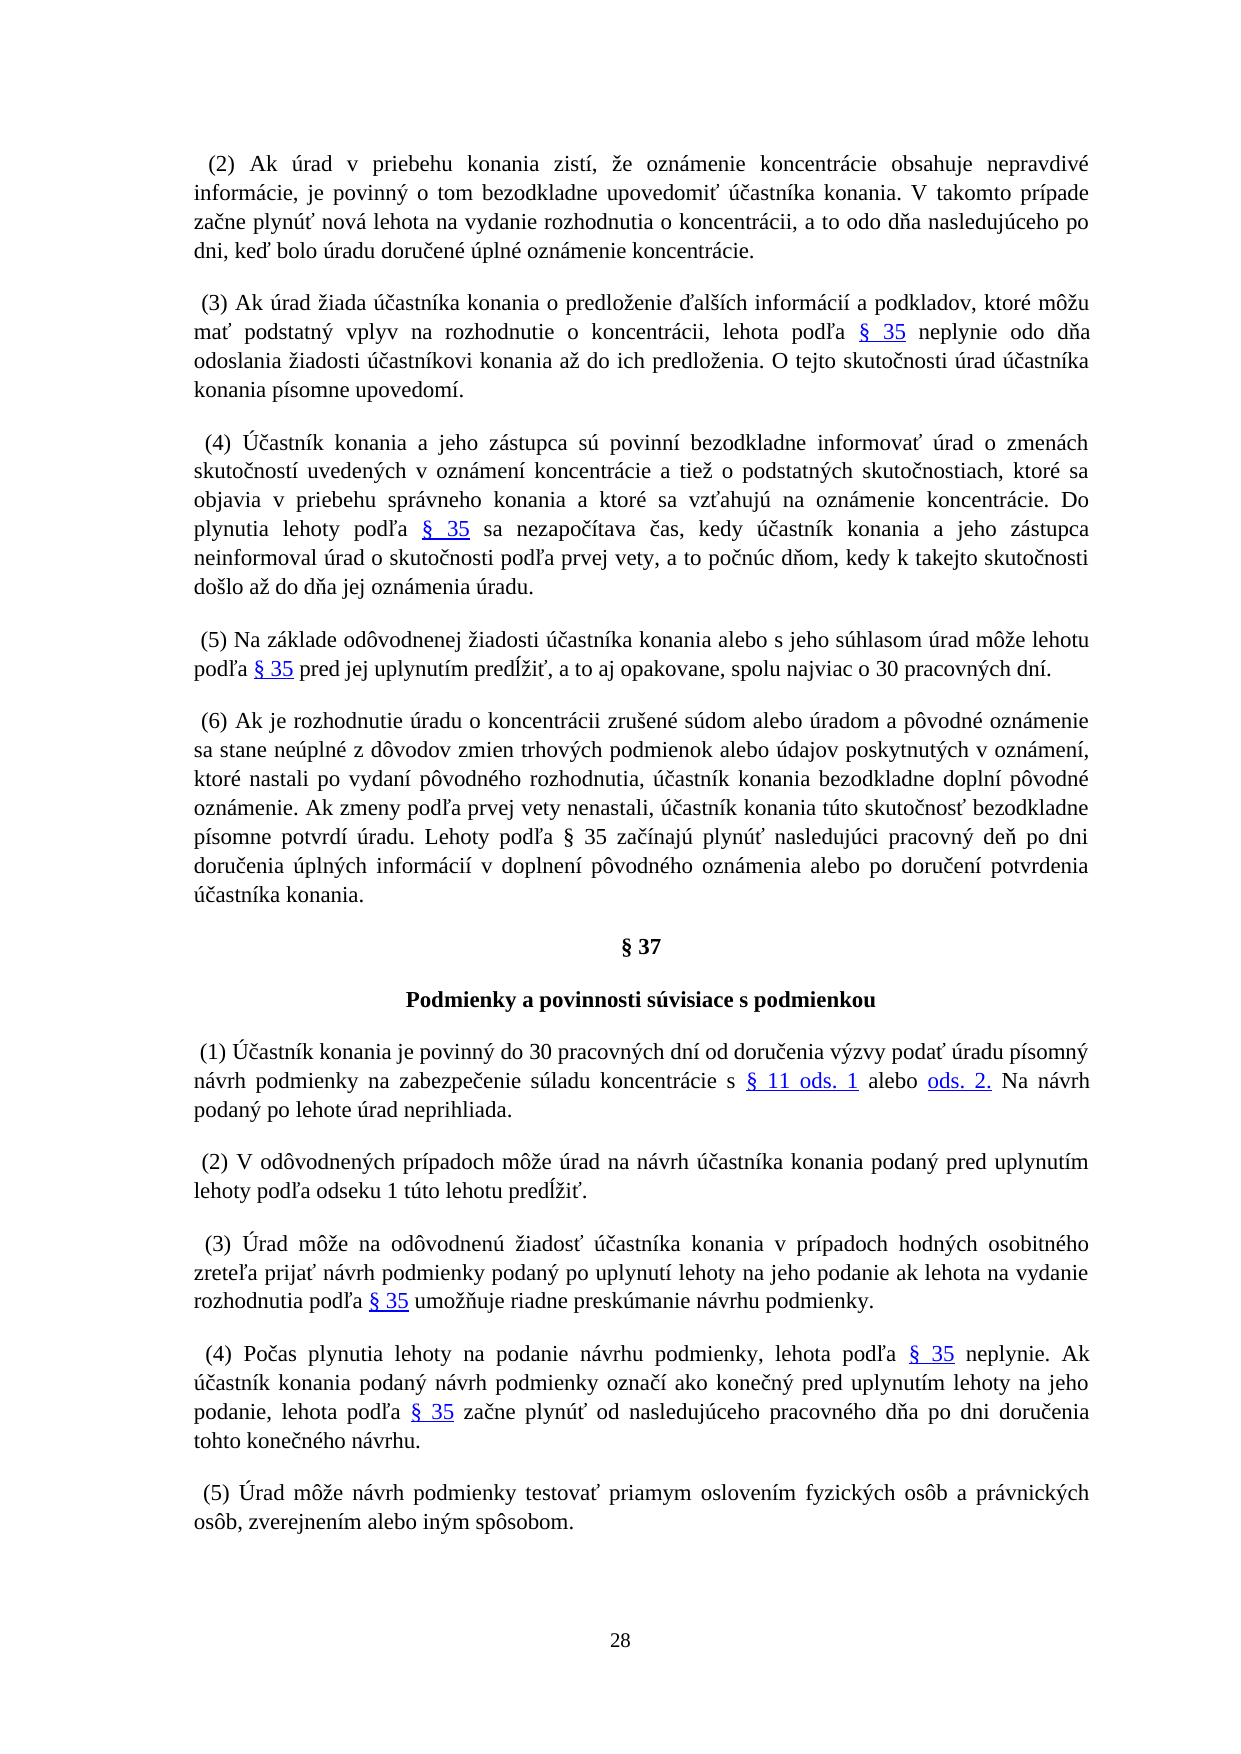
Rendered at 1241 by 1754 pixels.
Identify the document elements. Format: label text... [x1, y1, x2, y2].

text Podmienky a povinnosti súvisiace s podmienkou [186, 986, 1090, 1012]
text (6) Ak je rozhodnutie úradu o koncentrácii zrušené súdom alebo úradom a pôvodné oznámenie sa stane neúplné z dôvodov zmien trhových podmienok alebo údajov poskytnutých v oznámení, ktoré nastali po vydaní pôvodného rozhodnutia, účastník konania bezodkladne doplní pôvodné oznámenie. Ak zmeny podľa prvej vety nenastali, účastník konania túto skutočnosť bezodkladne písomne potvrdí úradu. Lehoty podľa § 35 začínajú plynúť nasledujúci pracovný deň po dni doručenia úplných informácií v doplnení pôvodného oznámenia alebo po doručení potvrdenia účastníka konania. [194, 707, 1090, 907]
text (2) Ak úrad v priebehu konania zistí, že oznámenie koncentrácie obsahuje nepravdivé informácie, je povinný o tom bezodkladne upovedomiť účastníka konania. V takomto prípade začne plynúť nová lehota na vydanie rozhodnutia o koncentrácii, a to odo dňa nasledujúceho po dni, keď bolo úradu doručené úplné oznámenie koncentrácie. [194, 150, 1090, 263]
text (5) Na základe odôvodnenej žiadosti účastníka konania alebo s jeho súhlasom úrad môže lehotu podľa § 35 pred jej uplynutím predĺžiť, a to aj opakovane, spolu najviac o 30 pracovných dní. [194, 626, 1090, 681]
text (3) Ak úrad žiada účastníka konania o predloženie ďalších informácií a podkladov, ktoré môžu mať podstatný vplyv na rozhodnutie o koncentrácii, lehota podľa § 35 neplynie odo dňa odoslania žiadosti účastníkovi konania až do ich predloženia. O tejto skutočnosti úrad účastníka konania písomne upovedomí. [194, 289, 1090, 402]
text (1) Účastník konania je povinný do 30 pracovných dní od doručenia výzvy podať úradu písomný návrh podmienky na zabezpečenie súladu koncentrácie s § 11 ods. 1 alebo ods. 2. Na návrh podaný po lehote úrad neprihliada. [194, 1038, 1090, 1122]
text (4) Počas plynutia lehoty na podanie návrhu podmienky, lehota podľa § 35 neplynie. Ak účastník konania podaný návrh podmienky označí ako konečný pred uplynutím lehoty na jeho podanie, lehota podľa § 35 začne plynúť od nasledujúceho pracovného dňa po dni doručenia tohto konečného návrhu. [194, 1340, 1090, 1453]
text (4) Účastník konania a jeho zástupca sú povinní bezodkladne informovať úrad o zmenách skutočností uvedených v oznámení koncentrácie a tiež o podstatných skutočnostiach, ktoré sa objavia v priebehu správneho konania a ktoré sa vzťahujú na oznámenie koncentrácie. Do plynutia lehoty podľa § 35 sa nezapočítava čas, kedy účastník konania a jeho zástupca neinformoval úrad o skutočnosti podľa prvej vety, a to počnúc dňom, kedy k takejto skutočnosti došlo až do dňa jej oznámenia úradu. [194, 428, 1090, 600]
text (5) Úrad môže návrh podmienky testovať priamym oslovením fyzických osôb a právnických osôb, zverejnením alebo iným spôsobom. [194, 1479, 1090, 1534]
text (2) V odôvodnených prípadoch môže úrad na návrh účastníka konania podaný pred uplynutím lehoty podľa odseku 1 túto lehotu predĺžiť. [194, 1148, 1090, 1204]
text (3) Úrad môže na odôvodnenú žiadosť účastníka konania v prípadoch hodných osobitného zreteľa prijať návrh podmienky podaný po uplynutí lehoty na jeho podanie ak lehota na vydanie rozhodnutia podľa § 35 umožňuje riadne preskúmanie návrhu podmienky. [194, 1230, 1090, 1314]
text § 37 [186, 933, 1090, 959]
